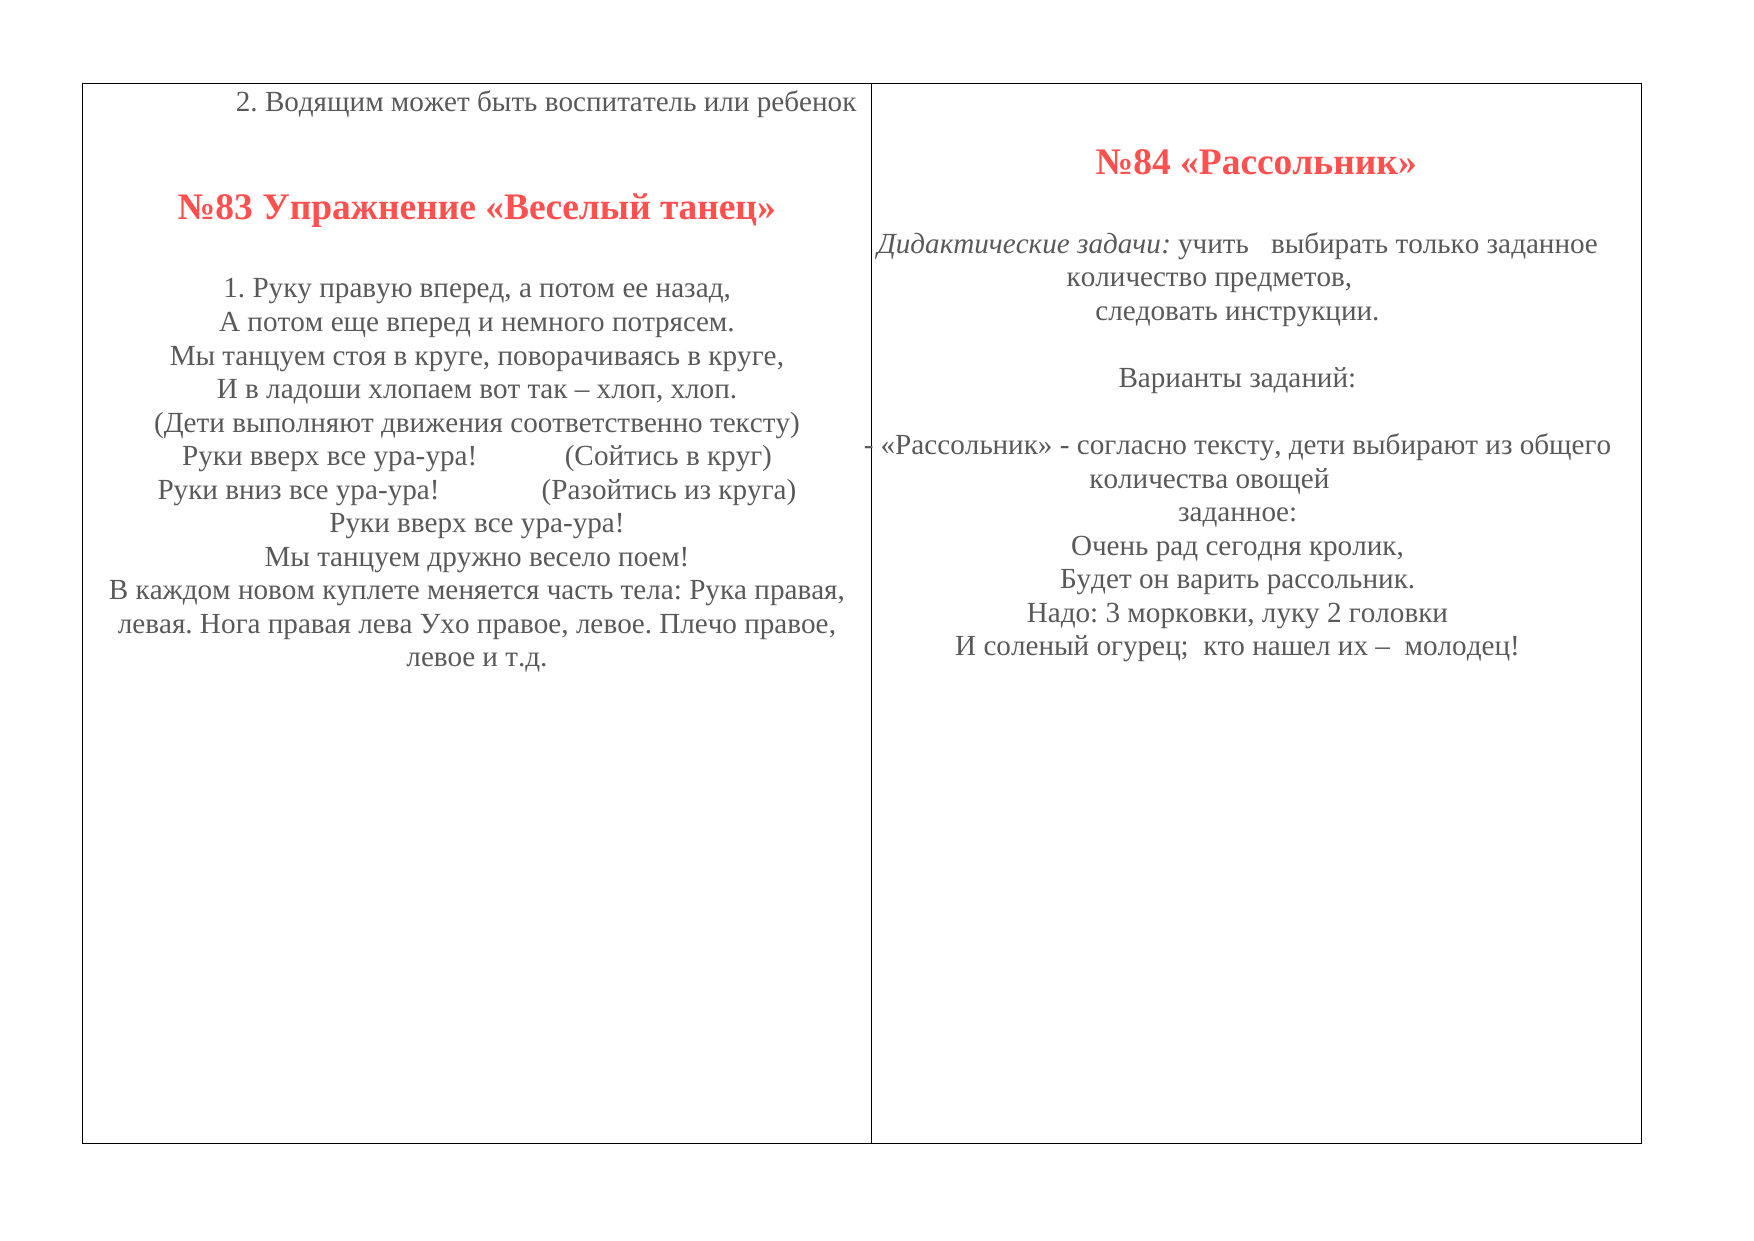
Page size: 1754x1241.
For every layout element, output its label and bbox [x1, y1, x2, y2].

table_header [872, 84, 1641, 1143]
table_header [83, 84, 871, 1143]
